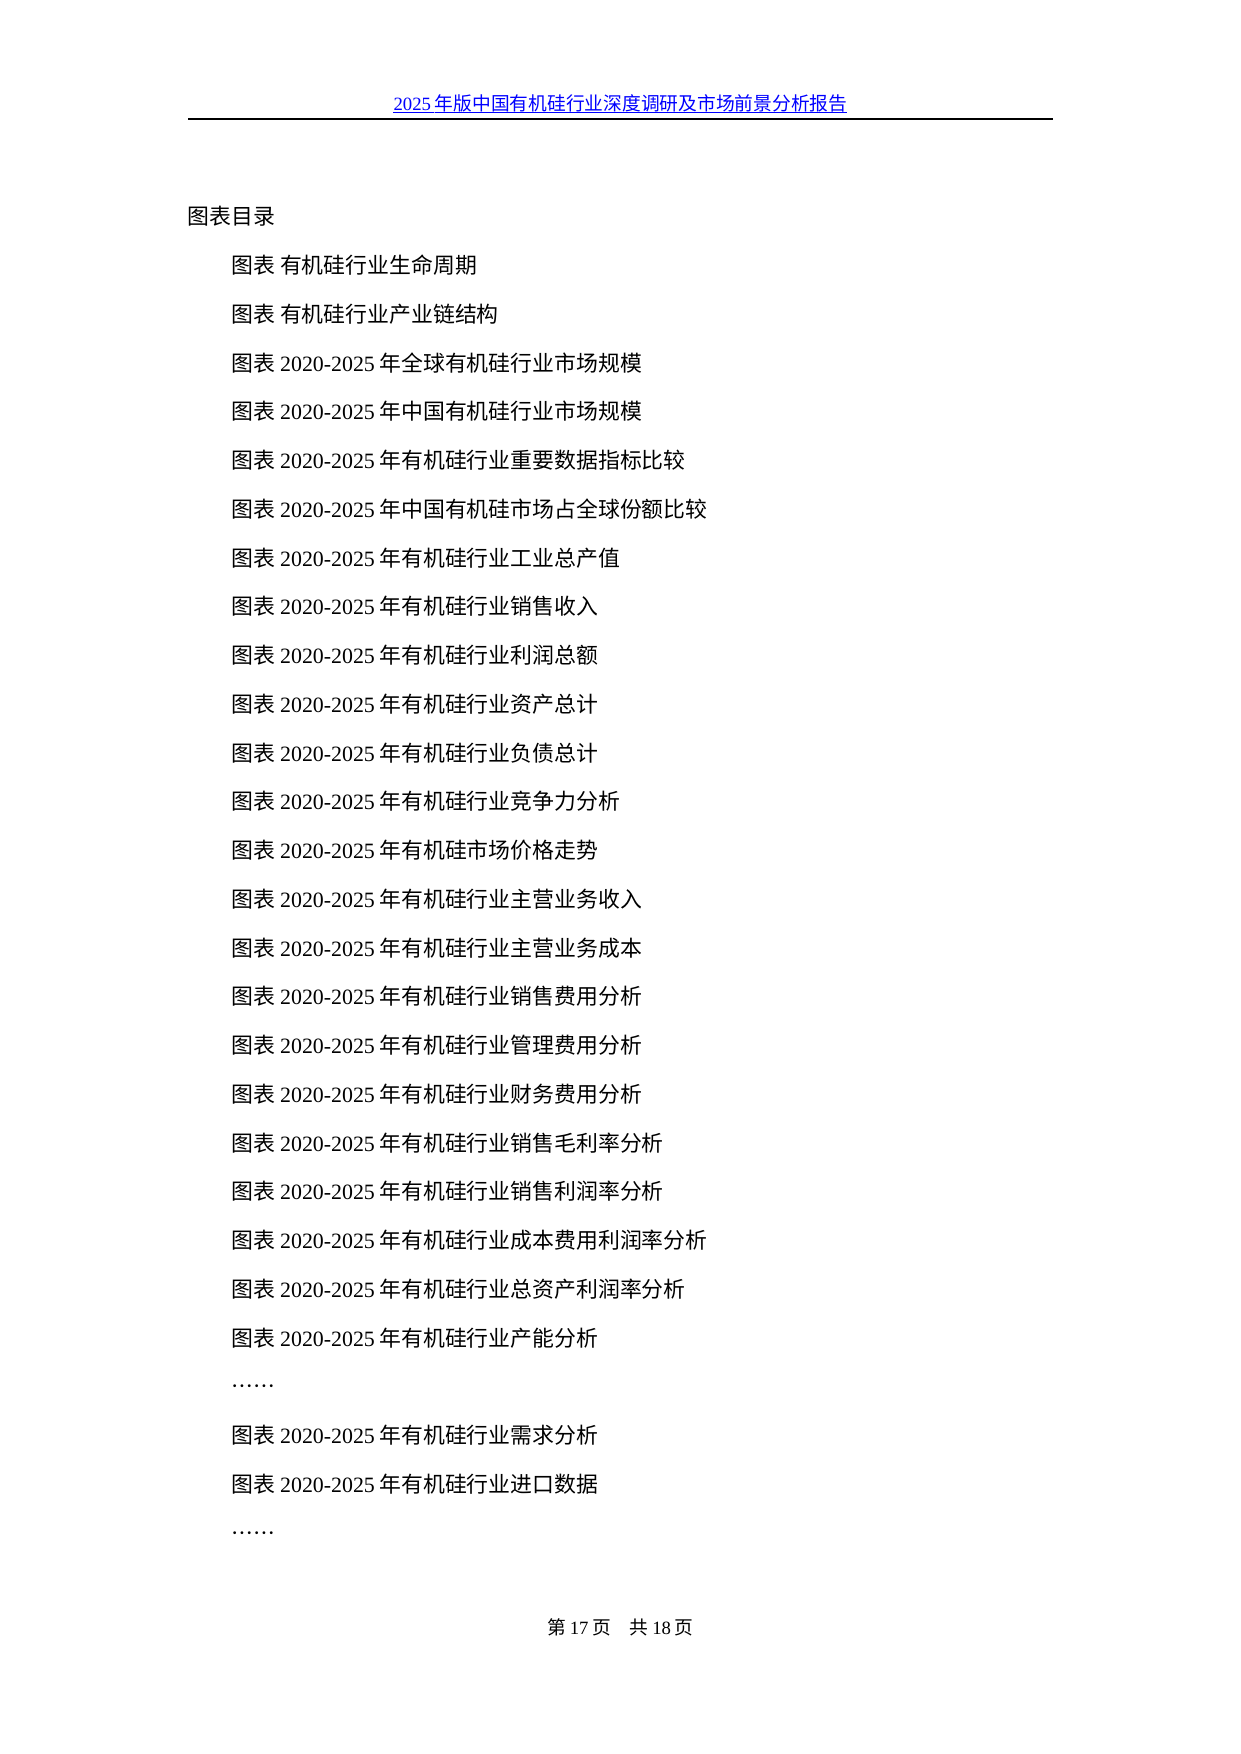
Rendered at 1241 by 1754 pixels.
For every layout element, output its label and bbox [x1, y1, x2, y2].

text [187, 150, 1053, 1548]
